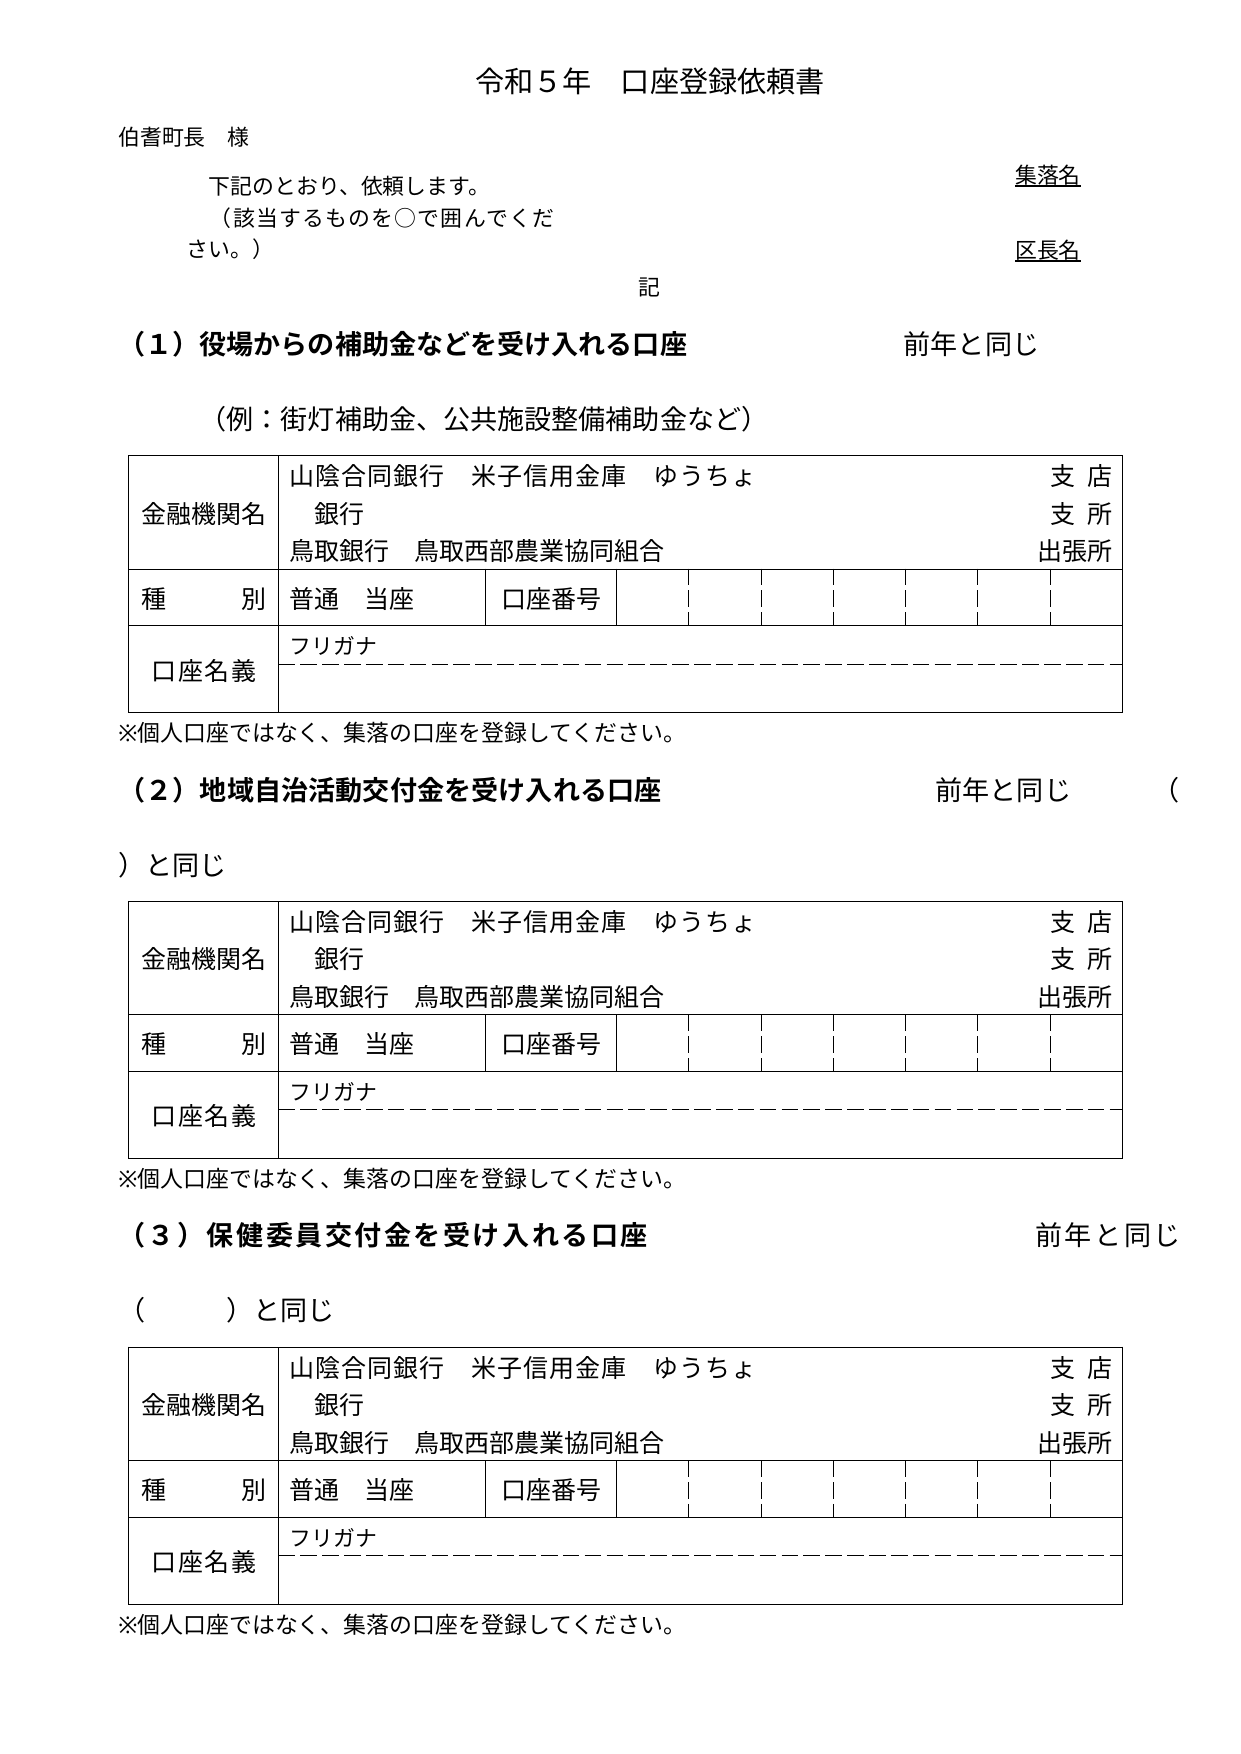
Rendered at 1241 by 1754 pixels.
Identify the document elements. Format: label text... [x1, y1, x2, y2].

table_header 支店 支所 出張所 [768, 456, 1122, 568]
table_cell 種 別 [129, 1461, 278, 1517]
table_cell [833, 1461, 906, 1517]
table_cell 普通 当座 [279, 1015, 485, 1071]
table_header 山陰合同銀行 米子信用金庫 ゆうちょ銀行 鳥取銀行 鳥取西部農業協同組合 [279, 456, 768, 568]
text ※個人口座ではなく、集落の口座を登録してください。 [118, 1159, 1181, 1197]
text 伯耆町長 様 [118, 117, 1181, 155]
table_cell フリガナ [279, 1072, 1122, 1109]
table_cell 口座名義 [129, 626, 278, 712]
table_cell [833, 570, 906, 625]
table_cell [978, 570, 1050, 625]
table_cell [279, 664, 1122, 712]
table_cell 口座名義 [129, 1072, 278, 1158]
table_cell 口座名義 [129, 1518, 278, 1604]
table_cell [617, 1015, 689, 1071]
table_cell [1050, 1015, 1122, 1071]
text 集落名 [118, 155, 1181, 192]
table_cell [978, 1015, 1050, 1071]
table_cell フリガナ [279, 1518, 1122, 1555]
table_cell [617, 570, 689, 625]
table_cell 種 別 [129, 1015, 278, 1071]
table_cell [761, 1015, 833, 1071]
table_cell [1050, 1461, 1122, 1517]
text 令和５年 口座登録依頼書 [118, 42, 1181, 117]
table_cell 口座番号 [486, 1461, 616, 1517]
table_header 山陰合同銀行 米子信用金庫 ゆうちょ銀行 鳥取銀行 鳥取西部農業協同組合 [279, 902, 768, 1014]
table_cell [978, 1461, 1050, 1517]
text （３）保健委員交付金を受け入れる口座 前年と同じ （ ）と同じ [118, 1197, 1181, 1347]
text （１）役場からの補助金などを受け入れる口座 前年と同じ [118, 305, 1181, 380]
table_cell [617, 1461, 689, 1517]
table_cell [906, 570, 978, 625]
text （例：街灯補助金、公共施設整備補助金など） [118, 380, 1181, 455]
table_cell [833, 1015, 906, 1071]
table_cell [279, 1109, 1122, 1158]
table_cell 普通 当座 [279, 570, 485, 625]
table_header 金融機関名 [129, 456, 278, 568]
text ※個人口座ではなく、集落の口座を登録してください。 [118, 1605, 1181, 1642]
table_cell フリガナ [279, 626, 1122, 663]
table_cell 口座番号 [486, 1015, 616, 1071]
table_cell [689, 570, 761, 625]
text （２）地域自治活動交付金を受け入れる口座 前年と同じ （ ）と同じ [118, 751, 1181, 901]
text ※個人口座ではなく、集落の口座を登録してください。 [118, 713, 1181, 751]
table_cell [1050, 570, 1122, 625]
table_cell 口座番号 [486, 570, 616, 625]
table_header 支店 支所 出張所 [768, 902, 1122, 1014]
table_header 金融機関名 [129, 902, 278, 1014]
table_cell 種 別 [129, 570, 278, 625]
table_cell 普通 当座 [279, 1461, 485, 1517]
table_header 山陰合同銀行 米子信用金庫 ゆうちょ銀行 鳥取銀行 鳥取西部農業協同組合 [279, 1348, 768, 1460]
table_cell [689, 1015, 761, 1071]
table_cell [906, 1461, 978, 1517]
table_cell [279, 1555, 1122, 1604]
table_header 金融機関名 [129, 1348, 278, 1460]
table_cell [761, 1461, 833, 1517]
table_cell [689, 1461, 761, 1517]
table_cell [761, 570, 833, 625]
text 区長名 [118, 230, 1181, 267]
table_cell [906, 1015, 978, 1071]
table_header 支店 支所 出張所 [768, 1348, 1122, 1460]
subtitle 記 [118, 267, 1181, 305]
